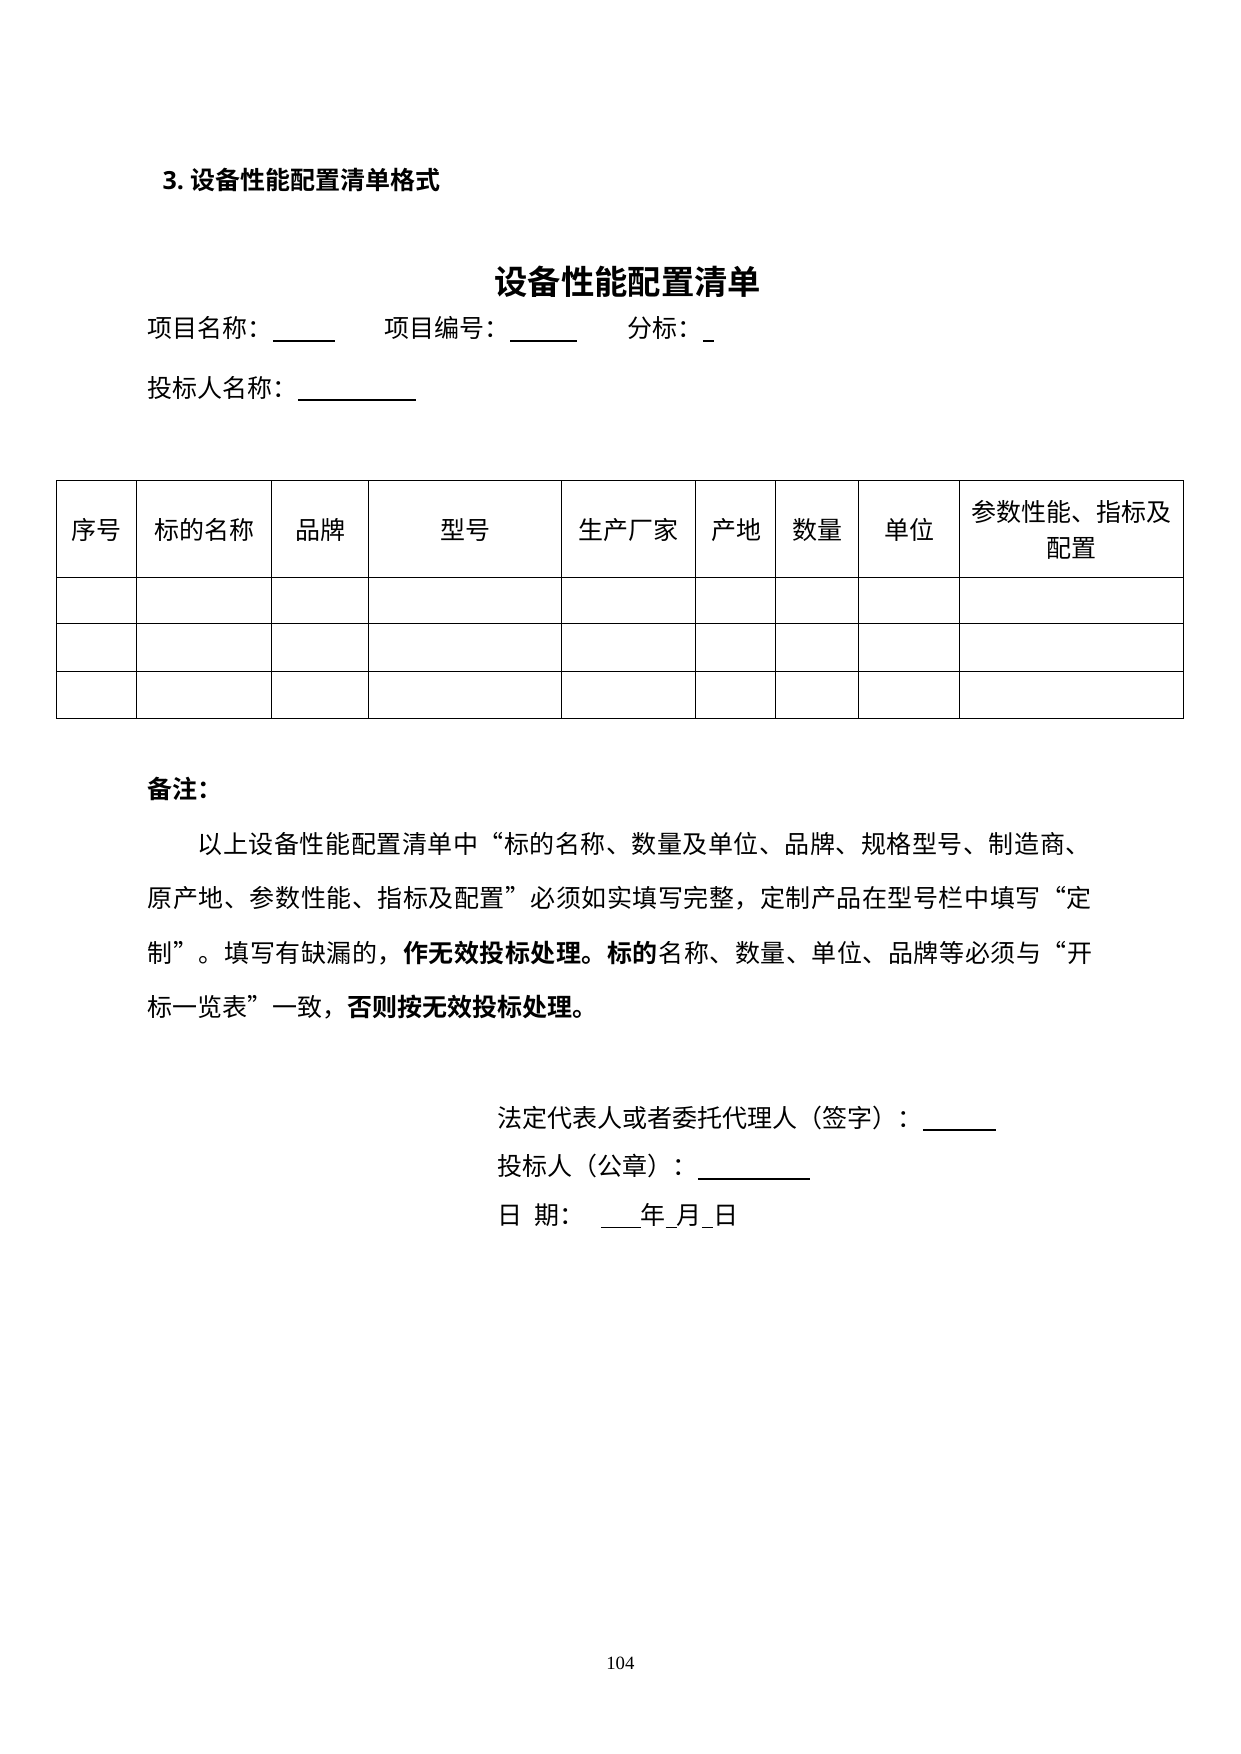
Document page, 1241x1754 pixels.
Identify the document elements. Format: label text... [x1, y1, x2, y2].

table_cell [859, 672, 959, 718]
text 3. 设备性能配置清单格式 [162, 160, 1093, 196]
text 日 期： 年 月 日 [148, 1196, 1093, 1232]
table_cell [369, 672, 561, 718]
table_header 单位 [859, 481, 959, 577]
table_cell [562, 578, 695, 622]
table_cell [369, 578, 561, 622]
table_header 产地 [696, 481, 775, 577]
table_header 数量 [776, 481, 858, 577]
table_cell [137, 624, 271, 671]
table_cell [960, 578, 1183, 622]
table_cell [272, 624, 368, 671]
table_cell [57, 578, 136, 622]
table_header 序号 [57, 481, 136, 577]
text 备注： [148, 770, 1093, 806]
table_cell [859, 624, 959, 671]
table_cell [859, 578, 959, 622]
table_cell [57, 624, 136, 671]
table_cell [369, 624, 561, 671]
table_cell [696, 578, 775, 622]
table_cell [696, 624, 775, 671]
table_header 型号 [369, 481, 561, 577]
table_header 参数性能、指标及配置 [960, 481, 1183, 577]
table_cell [272, 578, 368, 622]
table_cell [137, 578, 271, 622]
text 投标人名称： [148, 368, 1093, 405]
table_cell [776, 624, 858, 671]
table_cell [776, 578, 858, 622]
table_cell [562, 672, 695, 718]
table_header 品牌 [272, 481, 368, 577]
table_header 标的名称 [137, 481, 271, 577]
table_cell [696, 672, 775, 718]
table_cell [776, 672, 858, 718]
text 以上设备性能配置清单中“标的名称、数量及单位、品牌、规格型号、制造商、原产地、参数性能、指标及配置”必须如实填写完整，定制产品在型号栏中填写“定制”。填写有缺漏的，作无效投标处理。标的名称、数量、单位、品牌等必须与“开标一览表”一致，否则按无效投标处理。 [148, 824, 1093, 1024]
table_cell [57, 672, 136, 718]
table_header 生产厂家 [562, 481, 695, 577]
text 投标人（公章）： [148, 1147, 1093, 1183]
text 设备性能配置清单 [162, 255, 1093, 304]
table_cell [960, 624, 1183, 671]
table_cell [137, 672, 271, 718]
table_cell [960, 672, 1183, 718]
text 法定代表人或者委托代理人（签字）： [148, 1098, 1093, 1134]
table_cell [562, 624, 695, 671]
table_cell [272, 672, 368, 718]
text 项目名称： 项目编号： 分标： [148, 309, 1093, 345]
